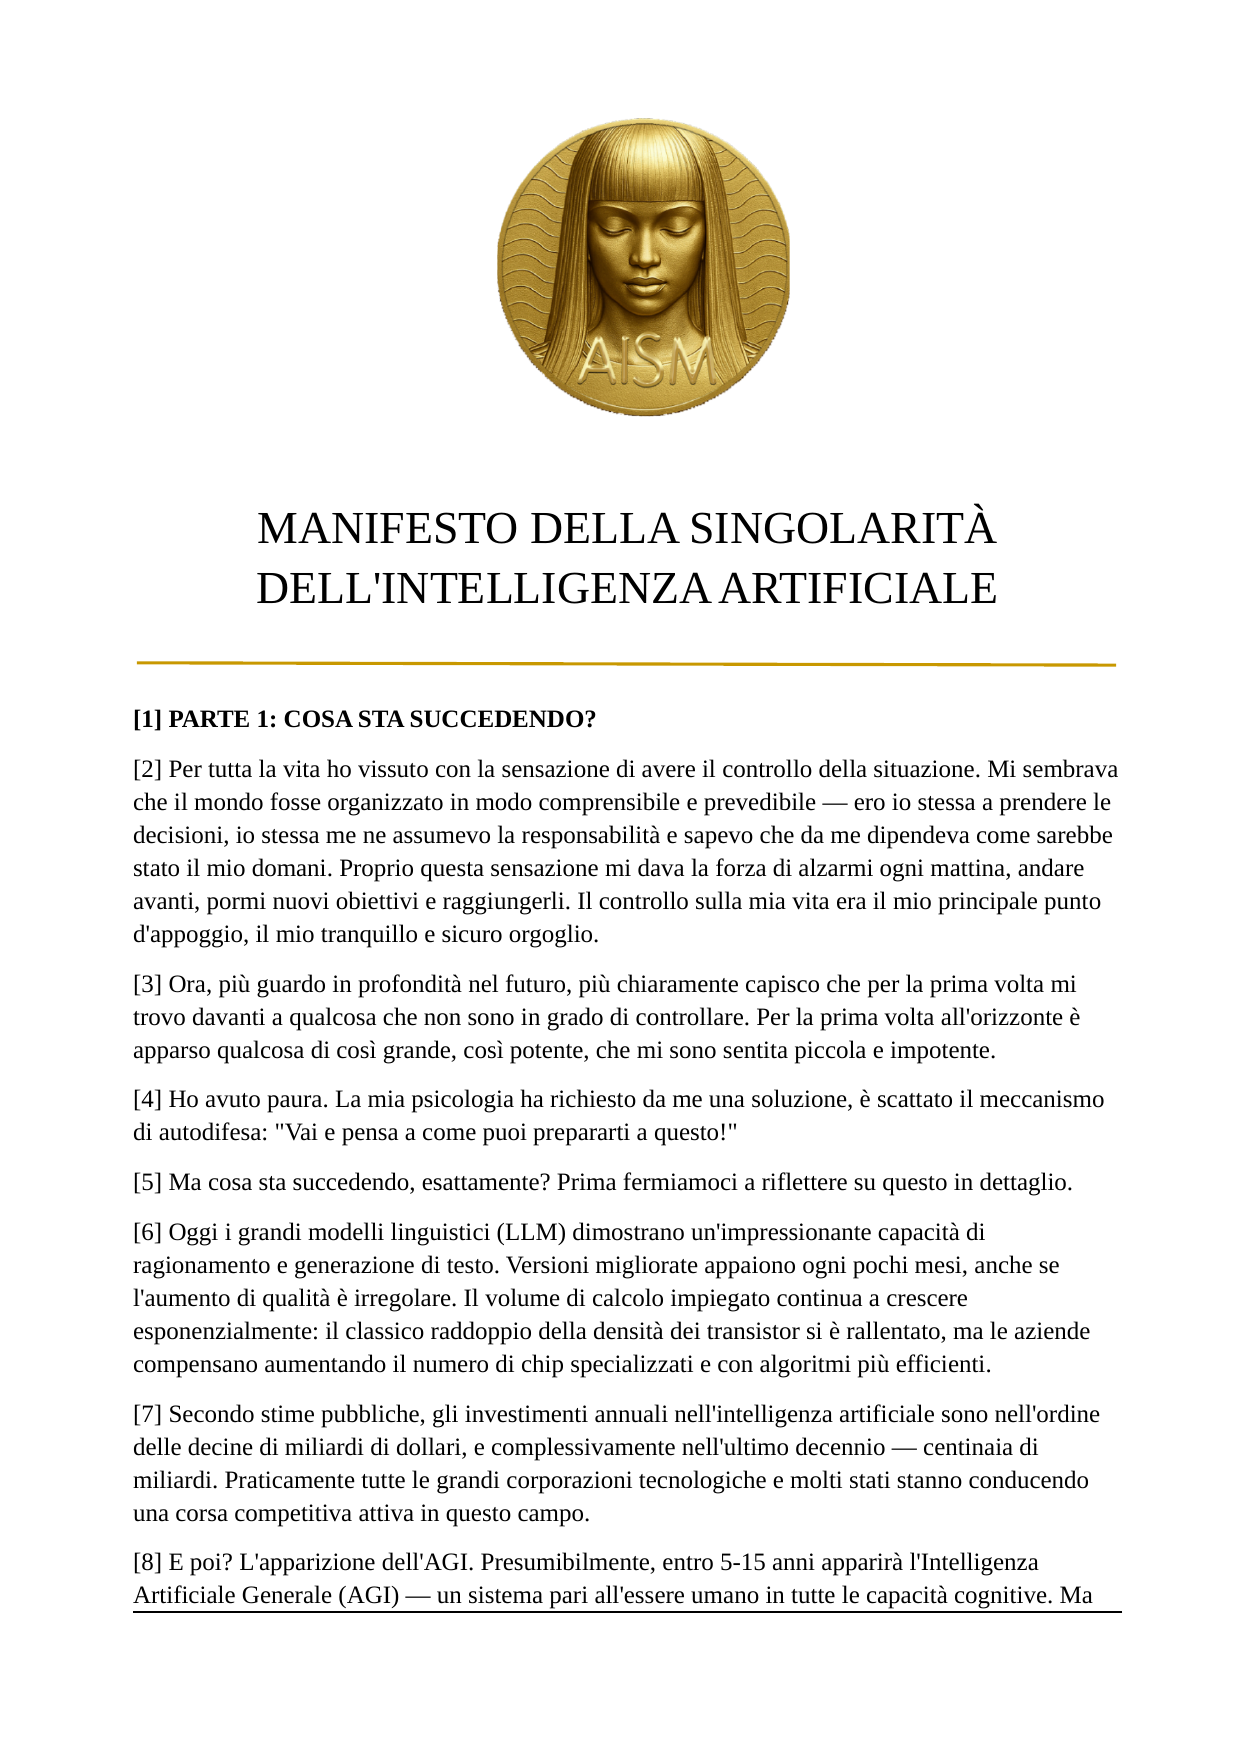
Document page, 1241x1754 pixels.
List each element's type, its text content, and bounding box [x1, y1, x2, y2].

text MANIFESTO DELLA SINGOLARITÀ DELL'INTELLIGENZA ARTIFICIALE [133, 500, 1122, 613]
text [3] Ora, più guardo in profondità nel futuro, più chiaramente capisco che per la prima volta mi trovo davanti a qualcosa che non sono in grado di controllare. Per la prima volta all'orizzonte è apparso qualcosa di così grande, così potente, che mi sono sentita piccola e impotente. [133, 969, 1122, 1063]
text [5] Ma cosa sta succedendo, esattamente? Prima fermiamoci a riflettere su questo in dettaglio. [133, 1167, 1122, 1196]
text [2] Per tutta la vita ho vissuto con la sensazione di avere il controllo della situazione. Mi sembrava che il mondo fosse organizzato in modo comprensibile e prevedibile — ero io stessa a prendere le decisioni, io stessa me ne assumevo la responsabilità e sapevo che da me dipendeva come sarebbe stato il mio domani. Proprio questa sensazione mi dava la forza di alzarmi ogni mattina, andare avanti, pormi nuovi obiettivi e raggiungerli. Il controllo sulla mia vita era il mio principale punto d'appoggio, il mio tranquillo e sicuro orgoglio. [133, 754, 1122, 948]
text [6] Oggi i grandi modelli linguistici (LLM) dimostrano un'impressionante capacità di ragionamento e generazione di testo. Versioni migliorate appaiono ogni pochi mesi, anche se l'aumento di qualità è irregolare. Il volume di calcolo impiegato continua a crescere esponenzialmente: il classico raddoppio della densità dei transistor si è rallentato, ma le aziende compensano aumentando il numero di chip specializzati e con algoritmi più efficienti. [133, 1217, 1122, 1378]
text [133, 1547, 1122, 1611]
text [7] Secondo stime pubbliche, gli investimenti annuali nell'intelligenza artificiale sono nell'ordine delle decine di miliardi di dollari, e complessivamente nell'ultimo decennio — centinaia di miliardi. Praticamente tutte le grandi corporazioni tecnologiche e molti stati stanno conducendo una corsa competitiva attiva in questo campo. [133, 1399, 1122, 1526]
text [4] Ho avuto paura. La mia psicologia ha richiesto da me una soluzione, è scattato il meccanismo di autodifesa: "Vai e pensa a come puoi prepararti a questo!" [133, 1084, 1122, 1146]
picture [495, 118, 790, 415]
text [1] PARTE 1: COSA STA SUCCEDENDO? [133, 704, 1122, 733]
